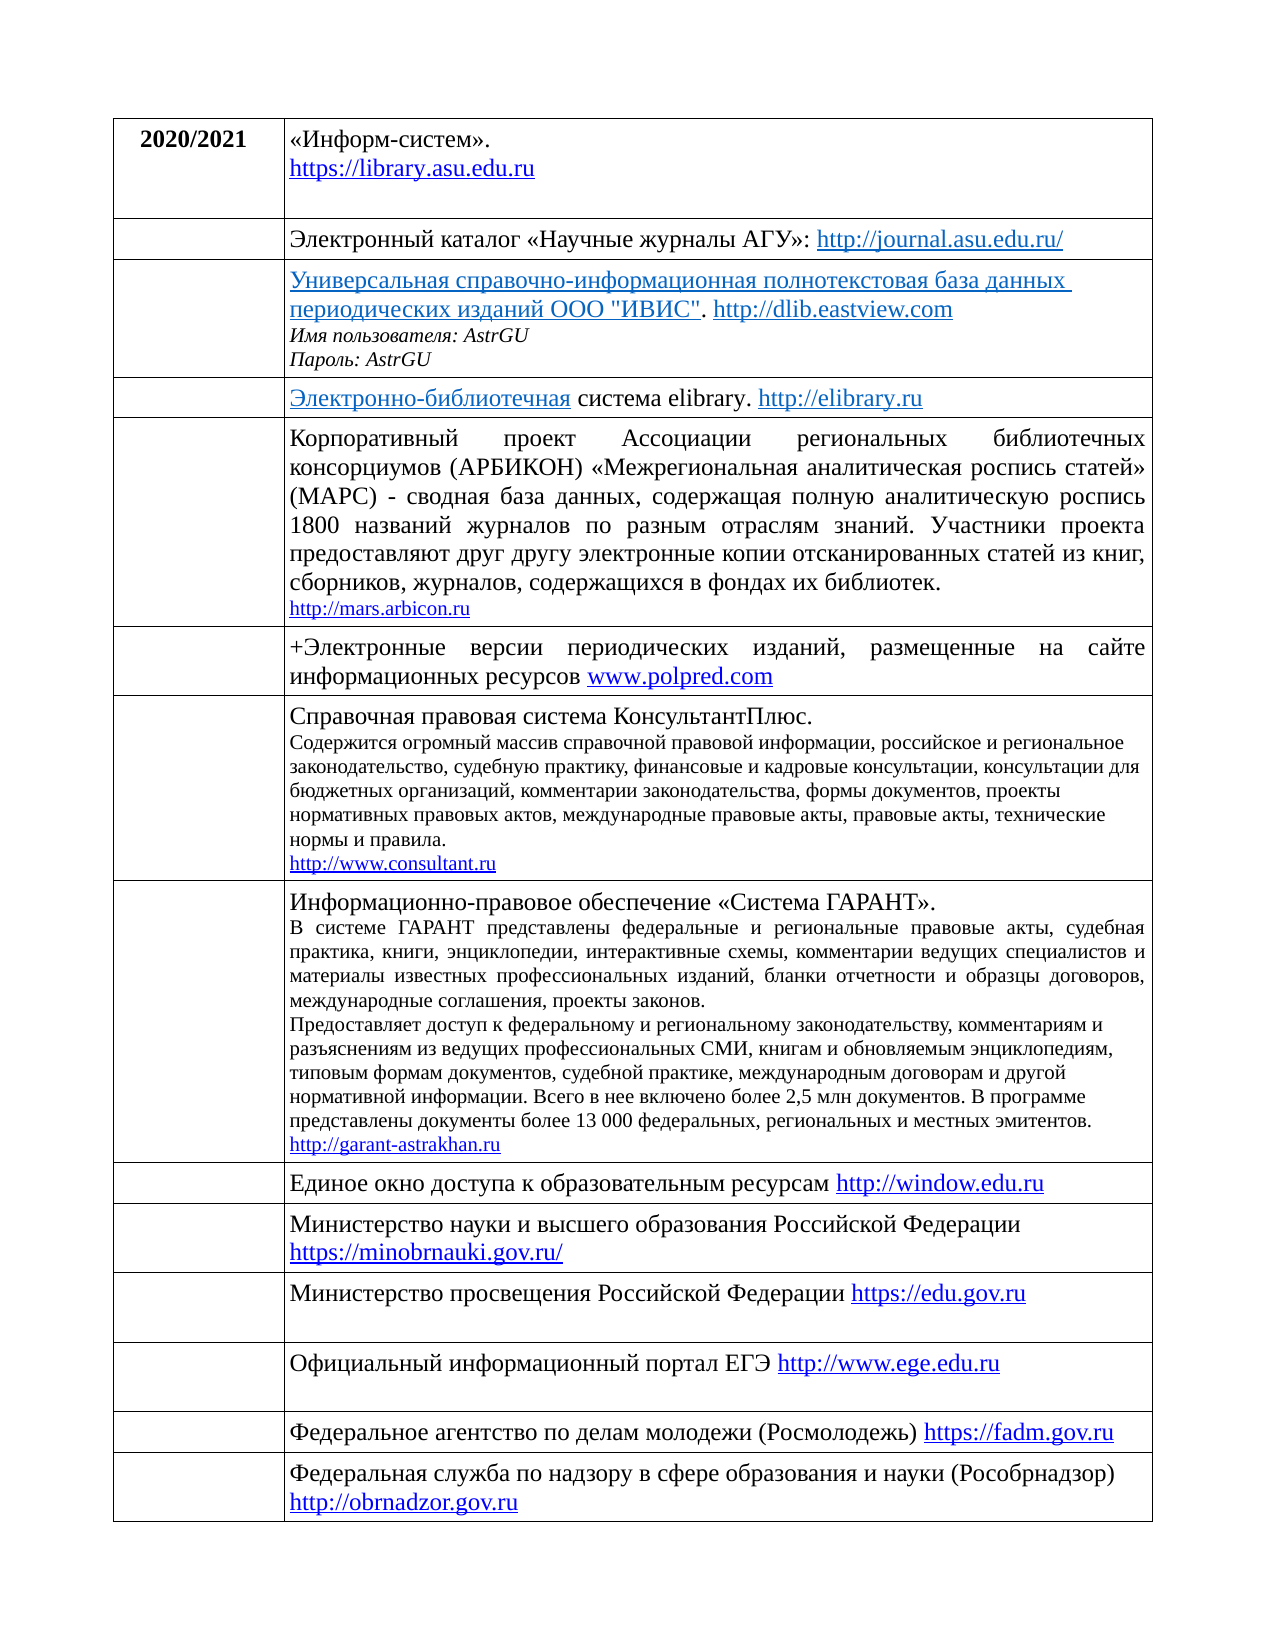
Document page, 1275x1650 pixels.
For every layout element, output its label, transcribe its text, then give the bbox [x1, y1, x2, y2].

table_cell Федеральное агентство по делам молодежи (Росмолодежь) https://fadm.gov.ru [285, 1412, 1152, 1452]
table_cell Справочная правовая система КонсультантПлюс. Содержится огромный массив справочной правовой информации, российское и региональное законодательство, судебную практику, финансовые и кадровые консультации, консультации для бюджетных организаций, комментарии законодательства, формы документов, проекты нормативных правовых актов, международные правовые акты, правовые акты, технические нормы и правила. http://www.consultant.ru [285, 696, 1152, 880]
table_cell Информационно-правовое обеспечение «Система ГАРАНТ». В системе ГАРАНТ представлены федеральные и региональные правовые акты, судебная практика, книги, энциклопедии, интерактивные схемы, комментарии ведущих специалистов и материалы известных профессиональных изданий, бланки отчетности и образцы договоров, международные соглашения, проекты законов. Предоставляет доступ к федеральному и региональному законодательству, комментариям и разъяснениям из ведущих профессиональных СМИ, книгам и обновляемым энциклопедиям, типовым формам документов, судебной практике, международным договорам и другой нормативной информации. Всего в нее включено более 2,5 млн документов. В программе представлены документы более 13 000 федеральных, региональных и местных эмитентов. http://garant-astrakhan.ru [285, 881, 1152, 1162]
table_cell [114, 1273, 284, 1341]
table_cell Корпоративный проект Ассоциации региональных библиотечных консорциумов (АРБИКОН) «Межрегиональная аналитическая роспись статей» (МАРС) - сводная база данных, содержащая полную аналитическую роспись 1800 названий журналов по разным отраслям знаний. Участники проекта предоставляют друг другу электронные копии отсканированных статей из книг, сборников, журналов, содержащихся в фондах их библиотек. http://mars.arbicon.ru [285, 418, 1152, 626]
table_cell 2020/2021 [114, 119, 284, 218]
table_cell [114, 1204, 284, 1272]
table_cell [114, 1163, 284, 1202]
table_cell Федеральная служба по надзору в сфере образования и науки (Рособрнадзор) http://obrnadzor.gov.ru [285, 1453, 1152, 1521]
table_cell Электронно-библиотечная система elibrary. http://elibrary.ru [285, 378, 1152, 417]
table_cell Официальный информационный портал ЕГЭ http://www.ege.edu.ru [285, 1343, 1152, 1411]
table_cell [114, 219, 284, 259]
table_cell Министерство просвещения Российской Федерации https://edu.gov.ru [285, 1273, 1152, 1341]
table_cell Министерство науки и высшего образования Российской Федерации https://minobrnauki.gov.ru/ [285, 1204, 1152, 1272]
table_cell Электронный каталог «Научные журналы АГУ»: http://journal.asu.edu.ru/ [285, 219, 1152, 259]
table_cell [114, 260, 284, 376]
table_cell [114, 627, 284, 695]
table_cell +Электронные версии периодических изданий, размещенные на сайте информационных ресурсов www.polpred.com [285, 627, 1152, 695]
table_cell Единое окно доступа к образовательным ресурсам http://window.edu.ru [285, 1163, 1152, 1202]
table_cell [114, 1453, 284, 1521]
table_cell [114, 881, 284, 1162]
table_cell Универсальная справочно-информационная полнотекстовая база данных периодических изданий ООО "ИВИС". http://dlib.eastview.com Имя пользователя: AstrGU Пароль: AstrGU [285, 260, 1152, 376]
table_cell [114, 1412, 284, 1452]
table_cell [114, 418, 284, 626]
table_cell [114, 378, 284, 417]
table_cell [285, 119, 1152, 218]
table_cell [114, 696, 284, 880]
table_cell [114, 1343, 284, 1411]
